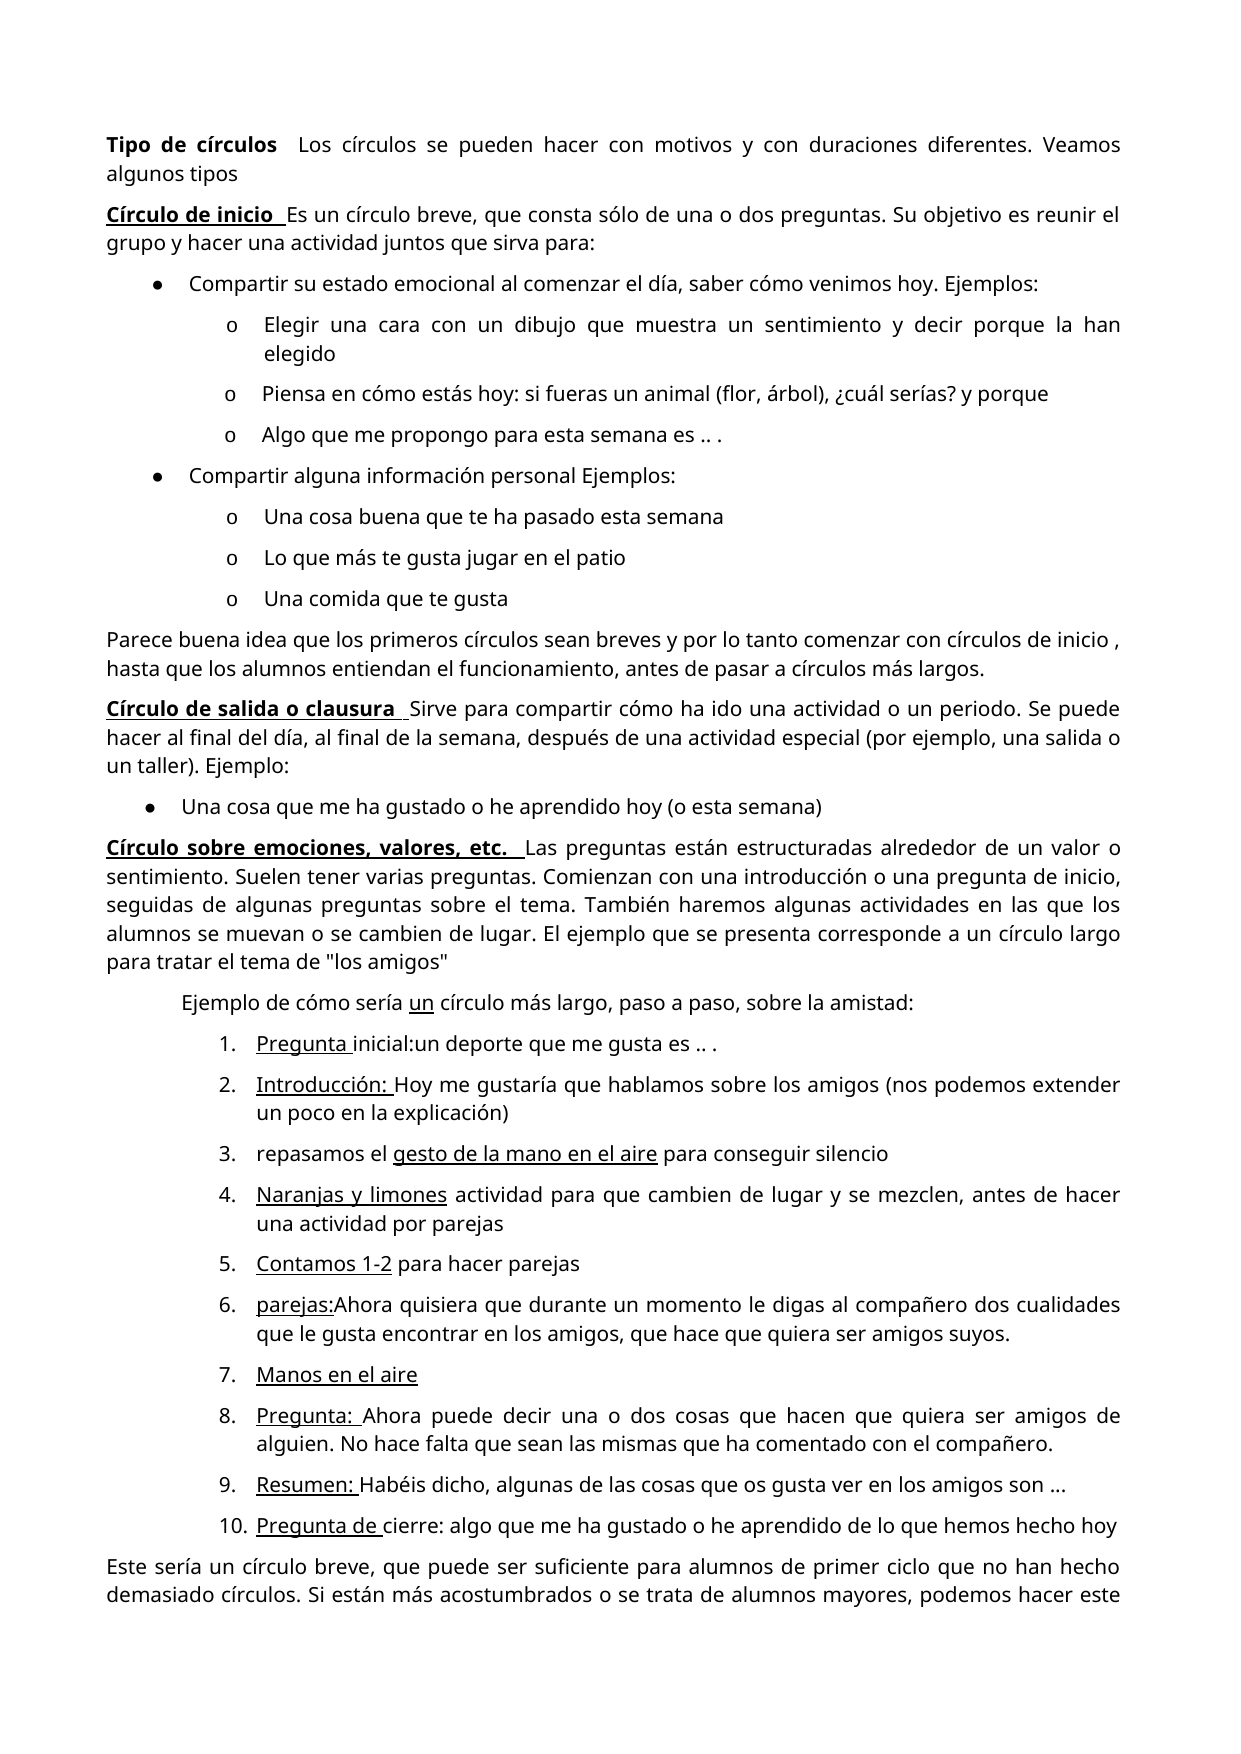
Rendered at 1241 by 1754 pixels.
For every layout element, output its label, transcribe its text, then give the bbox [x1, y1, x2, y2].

text Círculo de salida o clausura Sirve para compartir cómo ha ido una actividad o un periodo. Se puede hacer al final del día, al final de la semana, después de una actividad especial (por ejemplo, una salida o un taller). Ejemplo: [106, 694, 1122, 780]
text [106, 1552, 1122, 1609]
list Pregunta de cierre: algo que me ha gustado o he aprendido de lo que hemos hecho hoy [219, 1511, 1122, 1539]
list Naranjas y limones actividad para que cambien de lugar y se mezclen, antes de hacer una actividad por parejas [219, 1180, 1122, 1237]
list Piensa en cómo estás hoy: si fueras un animal (flor, árbol), ¿cuál serías? y porque [224, 379, 1122, 408]
list Compartir su estado emocional al comenzar el día, saber cómo venimos hoy. Ejemplos: [151, 269, 1122, 298]
list Lo que más te gusta jugar en el patio [226, 543, 1122, 572]
list Algo que me propongo para esta semana es .. . [224, 421, 1122, 449]
text Círculo de inicio Es un círculo breve, que consta sólo de una o dos preguntas. Su objetivo es reunir el grupo y hacer una actividad juntos que sirva para: [106, 200, 1122, 257]
list Manos en el aire [219, 1360, 1122, 1388]
list Una cosa buena que te ha pasado esta semana [226, 502, 1122, 531]
text Ejemplo de cómo sería un círculo más largo, paso a paso, sobre la amistad: [181, 988, 1122, 1016]
list Pregunta: Ahora puede decir una o dos cosas que hacen que quiera ser amigos de alguien. No hace falta que sean las mismas que ha comentado con el compañero. [219, 1401, 1122, 1458]
list Elegir una cara con un dibujo que muestra un sentimiento y decir porque la han elegido [226, 310, 1122, 367]
list Introducción: Hoy me gustaría que hablamos sobre los amigos (nos podemos extender un poco en la explicación) [219, 1070, 1122, 1127]
list Contamos 1-2 para hacer parejas [219, 1249, 1122, 1278]
list Pregunta inicial:un deporte que me gusta es .. . [219, 1029, 1122, 1057]
list Una comida que te gusta [226, 584, 1122, 613]
text Parece buena idea que los primeros círculos sean breves y por lo tanto comenzar con círculos de inicio , hasta que los alumnos entiendan el funcionamiento, antes de pasar a círculos más largos. [106, 625, 1122, 682]
text Tipo de círculos Los círculos se pueden hacer con motivos y con duraciones diferentes. Veamos algunos tipos [106, 131, 1122, 187]
list Resumen: Habéis dicho, algunas de las cosas que os gusta ver en los amigos son ... [219, 1470, 1122, 1499]
list Una cosa que me ha gustado o he aprendido hoy (o esta semana) [144, 792, 1122, 821]
list parejas:Ahora quisiera que durante un momento le digas al compañero dos cualidades que le gusta encontrar en los amigos, que hace que quiera ser amigos suyos. [219, 1291, 1122, 1347]
text Círculo sobre emociones, valores, etc. Las preguntas están estructuradas alrededor de un valor o sentimiento. Suelen tener varias preguntas. Comienzan con una introducción o una pregunta de inicio, seguidas de algunas preguntas sobre el tema. También haremos algunas actividades en las que los alumnos se muevan o se cambien de lugar. El ejemplo que se presenta corresponde a un círculo largo para tratar el tema de "los amigos" [106, 833, 1122, 976]
list repasamos el gesto de la mano en el aire para conseguir silencio [219, 1139, 1122, 1168]
list Compartir alguna información personal Ejemplos: [151, 461, 1122, 490]
